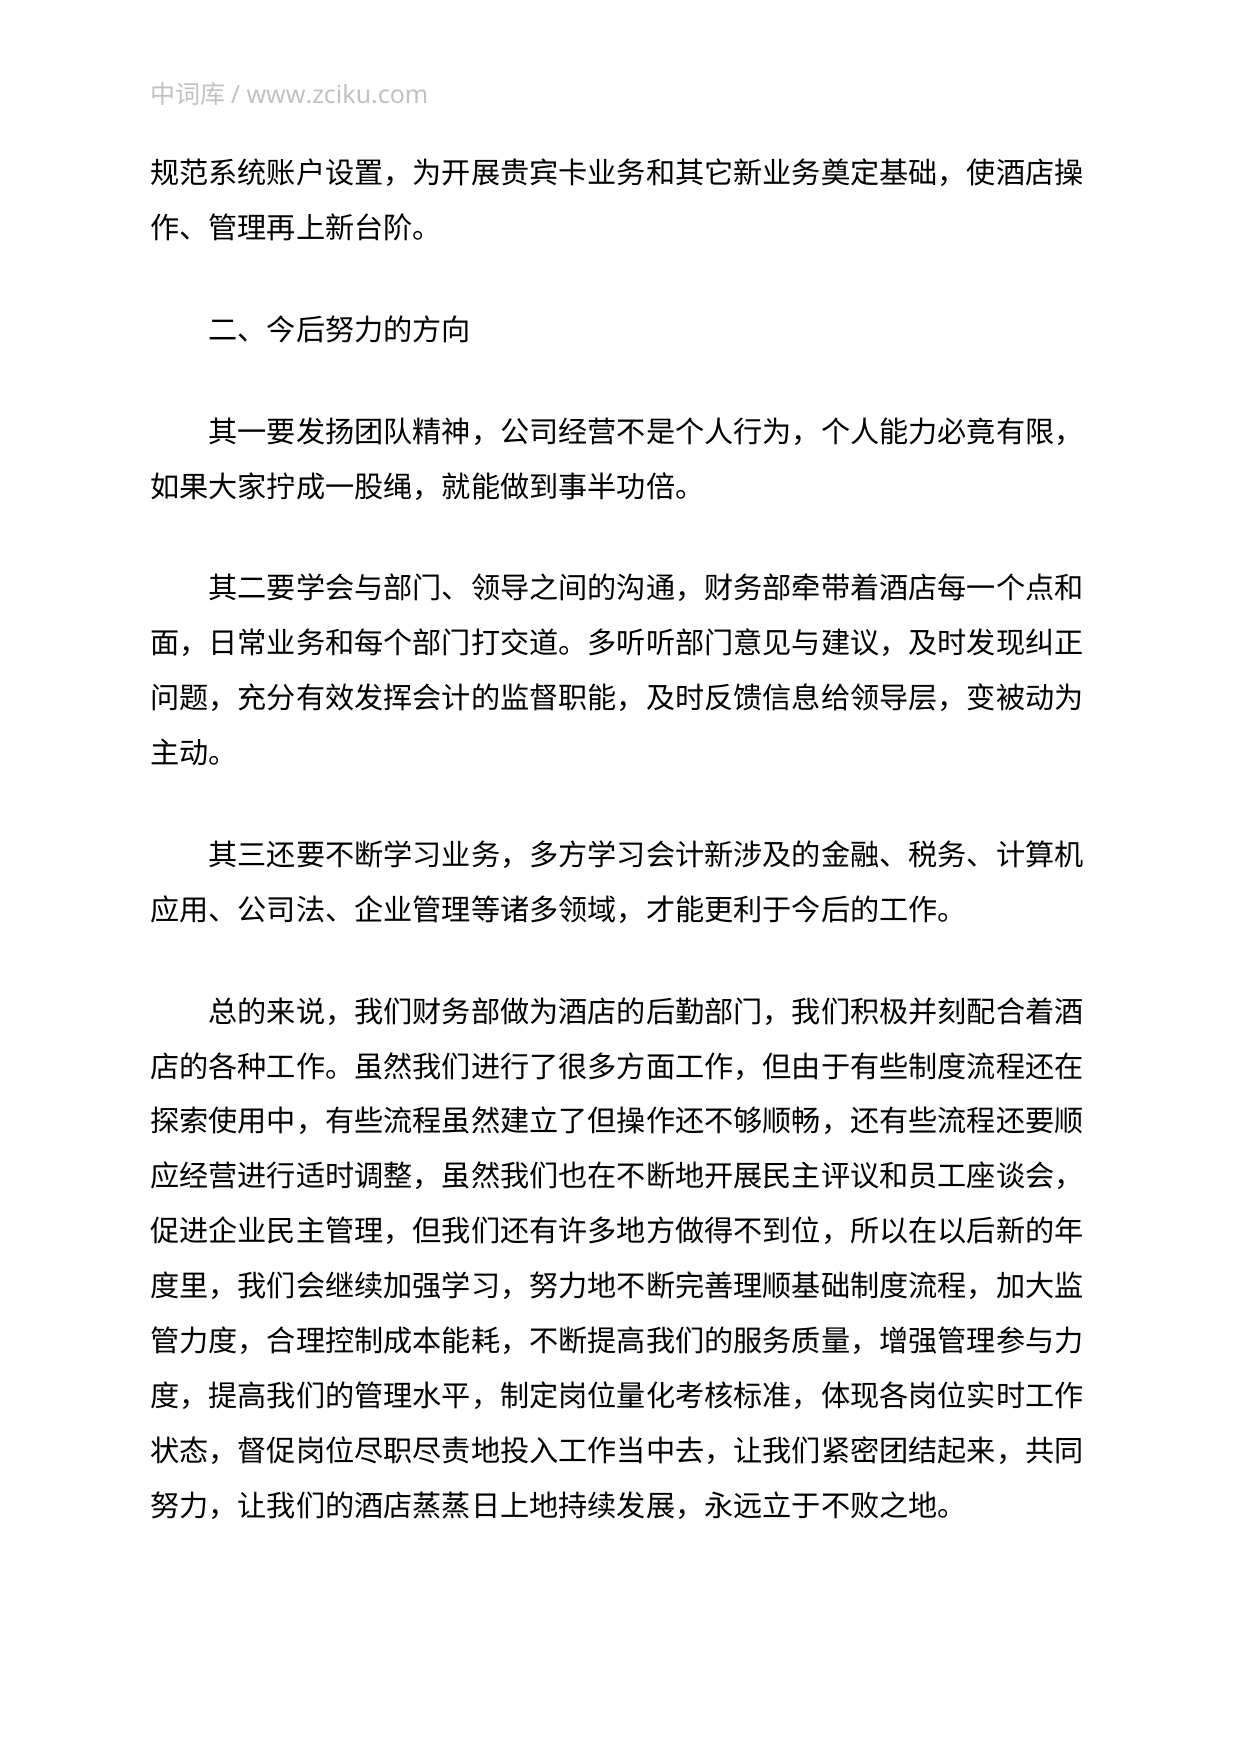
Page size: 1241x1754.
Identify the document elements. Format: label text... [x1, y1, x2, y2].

text 总的来说，我们财务部做为酒店的后勤部门，我们积极并刻配合着酒店的各种工作。虽然我们进行了很多方面工作，但由于有些制度流程还在探索使用中，有些流程虽然建立了但操作还不够顺畅，还有些流程还要顺应经营进行适时调整，虽然我们也在不断地开展民主评议和员工座谈会，促进企业民主管理，但我们还有许多地方做得不到位，所以在以后新的年度里，我们会继续加强学习，努力地不断完善理顺基础制度流程，加大监管力度，合理控制成本能耗，不断提高我们的服务质量，增强管理参与力度，提高我们的管理水平，制定岗位量化考核标准，体现各岗位实时工作状态，督促岗位尽职尽责地投入工作当中去，让我们紧密团结起来，共同努力，让我们的酒店蒸蒸日上地持续发展，永远立于不败之地。 [150, 988, 1090, 1524]
text 其二要学会与部门、领导之间的沟通，财务部牵带着酒店每一个点和面，日常业务和每个部门打交道。多听听部门意见与建议，及时发现纠正问题，充分有效发挥会计的监督职能，及时反馈信息给领导层，变被动为主动。 [150, 565, 1090, 772]
text 其一要发扬团队精神，公司经营不是个人行为，个人能力必竟有限，如果大家拧成一股绳，就能做到事半功倍。 [150, 408, 1090, 506]
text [150, 150, 1090, 247]
text 其三还要不断学习业务，多方学习会计新涉及的金融、税务、计算机应用、公司法、企业管理等诸多领域，才能更利于今后的工作。 [150, 832, 1090, 929]
text 二、今后努力的方向 [150, 307, 1090, 349]
